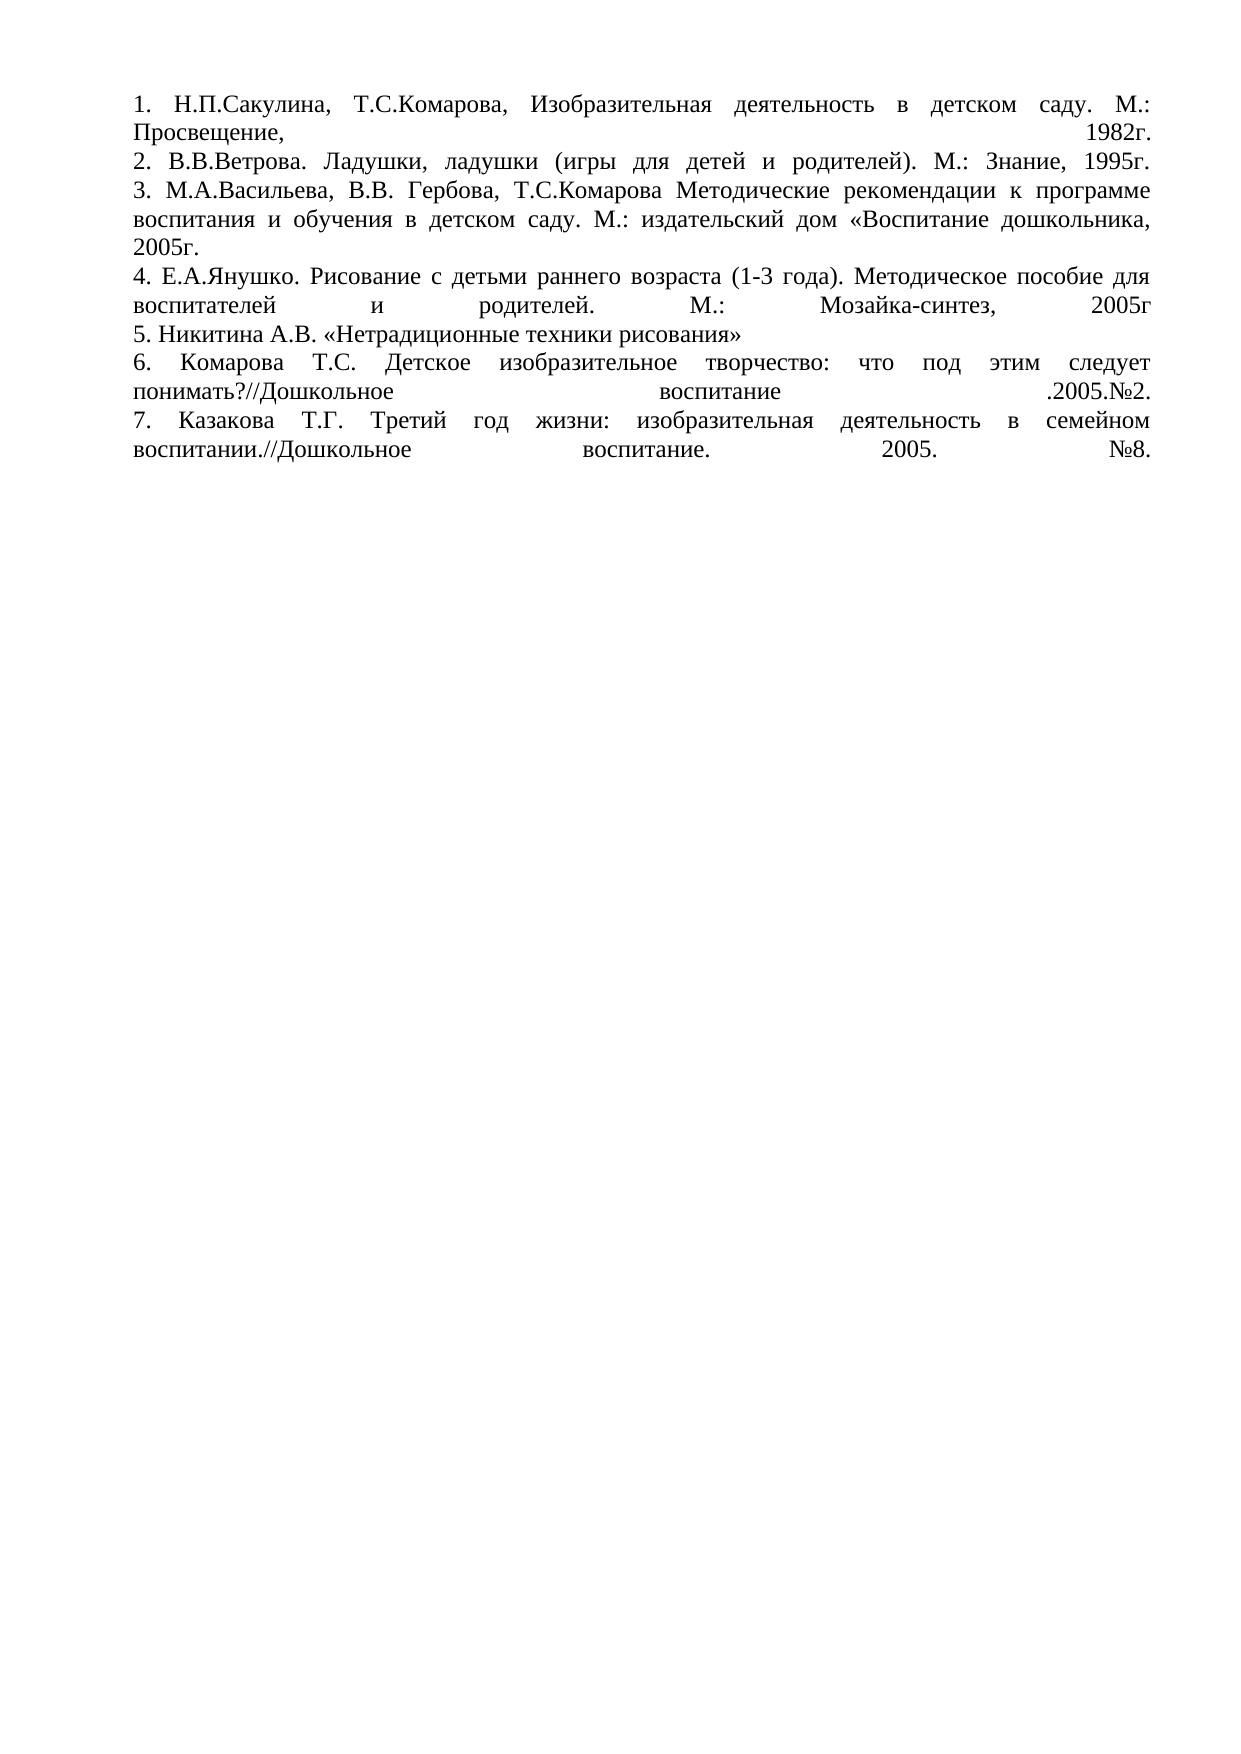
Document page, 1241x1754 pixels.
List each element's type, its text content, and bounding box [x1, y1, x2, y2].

subtitle 6. Комарова Т.С. Детское изобразительное творчество: что под этим следует понимать?//Дошкольное воспитание .2005.№2. 7. Казакова Т.Г. Третий год жизни: изобразительная деятельность в семейном воспитании.//Дошкольное воспитание. 2005. №8. [133, 347, 1152, 496]
subtitle 1. Н.П.Сакулина, Т.С.Комарова, Изобразительная деятельность в детском саду. М.: Просвещение, 1982г. 2. В.В.Ветрова. Ладушки, ладушки (игры для детей и родителей). М.: Знание, 1995г. 3. М.А.Васильева, В.В. Гербова, Т.С.Комарова Методические рекомендации к программе воспитания и обучения в детском саду. М.: издательский дом «Воспитание дошкольника, 2005г. 4. Е.А.Янушко. Рисование с детьми раннего возраста (1-3 года). Методическое пособие для воспитателей и родителей. М.: Мозайка-синтез, 2005г 5. Никитина А.В. «Нетрадиционные техники рисования» [133, 89, 1152, 347]
